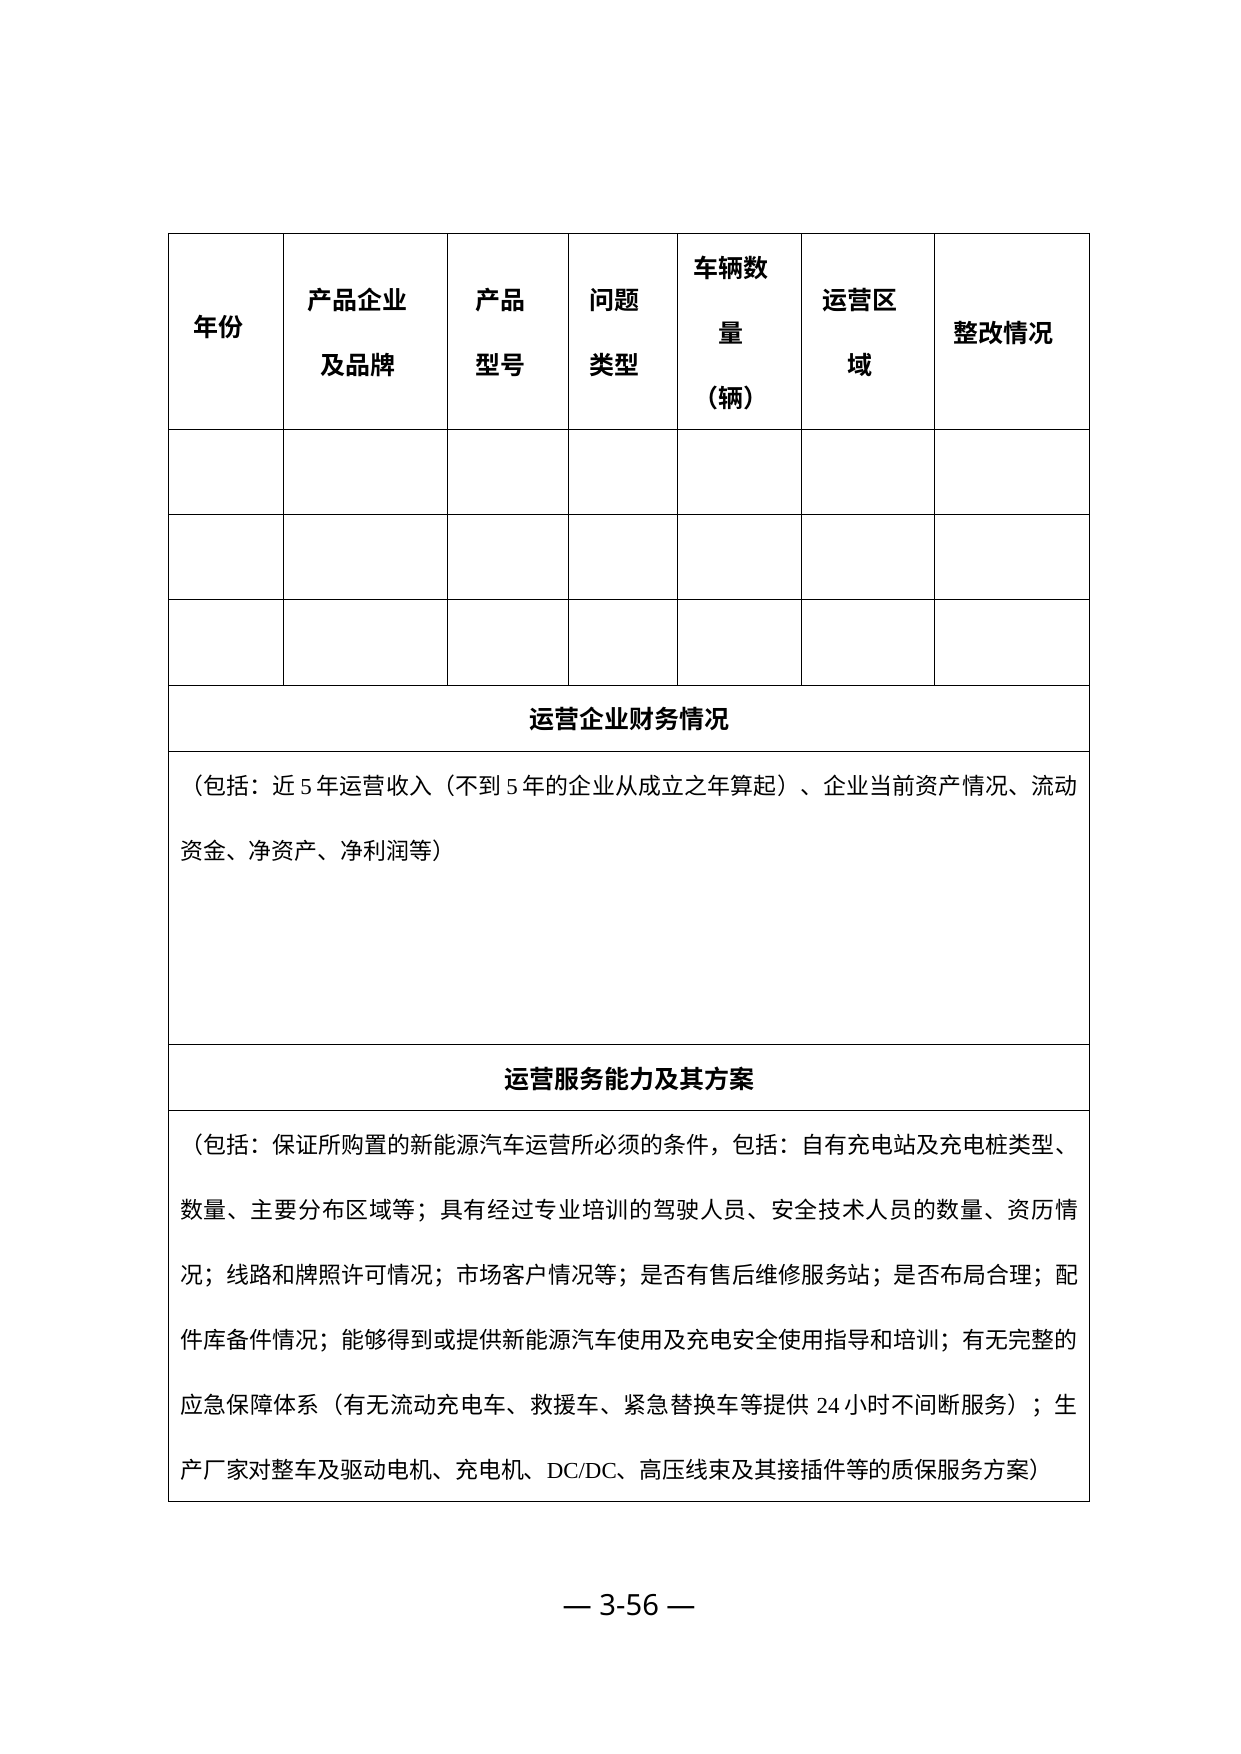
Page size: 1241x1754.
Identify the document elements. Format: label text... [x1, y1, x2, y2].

table_cell [678, 600, 801, 684]
table_cell [569, 430, 677, 514]
table_cell [284, 515, 447, 599]
table_cell 问题类型 [569, 234, 677, 429]
table_cell 产品 型号 [448, 234, 568, 429]
table_cell [284, 600, 447, 684]
table_cell [169, 430, 283, 514]
table_cell [169, 600, 283, 684]
table_cell [678, 430, 801, 514]
table_cell [802, 600, 934, 684]
table_cell [802, 515, 934, 599]
table_cell 运营区域 [802, 234, 934, 429]
table_cell [802, 430, 934, 514]
table_cell 运营企业财务情况 [169, 686, 1089, 751]
table_cell 整改情况 [935, 234, 1089, 429]
table_cell [448, 515, 568, 599]
table_cell [569, 515, 677, 599]
table_cell （包括：近5年运营收入（不到5年的企业从成立之年算起）、企业当前资产情况、流动资金、净资产、净利润等） [169, 752, 1089, 1044]
table_cell [448, 430, 568, 514]
table_cell [935, 515, 1089, 599]
table_cell [448, 600, 568, 684]
table_cell [935, 430, 1089, 514]
table_cell 产品企业及品牌 [284, 234, 447, 429]
table_cell [935, 600, 1089, 684]
table_cell 运营服务能力及其方案 [169, 1045, 1089, 1110]
table_cell [284, 430, 447, 514]
table_cell [169, 515, 283, 599]
table_cell [678, 515, 801, 599]
table_cell 车辆数量（辆） [678, 234, 801, 429]
table_cell 年份 [169, 234, 283, 429]
table_cell [569, 600, 677, 684]
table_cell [169, 1111, 1089, 1501]
